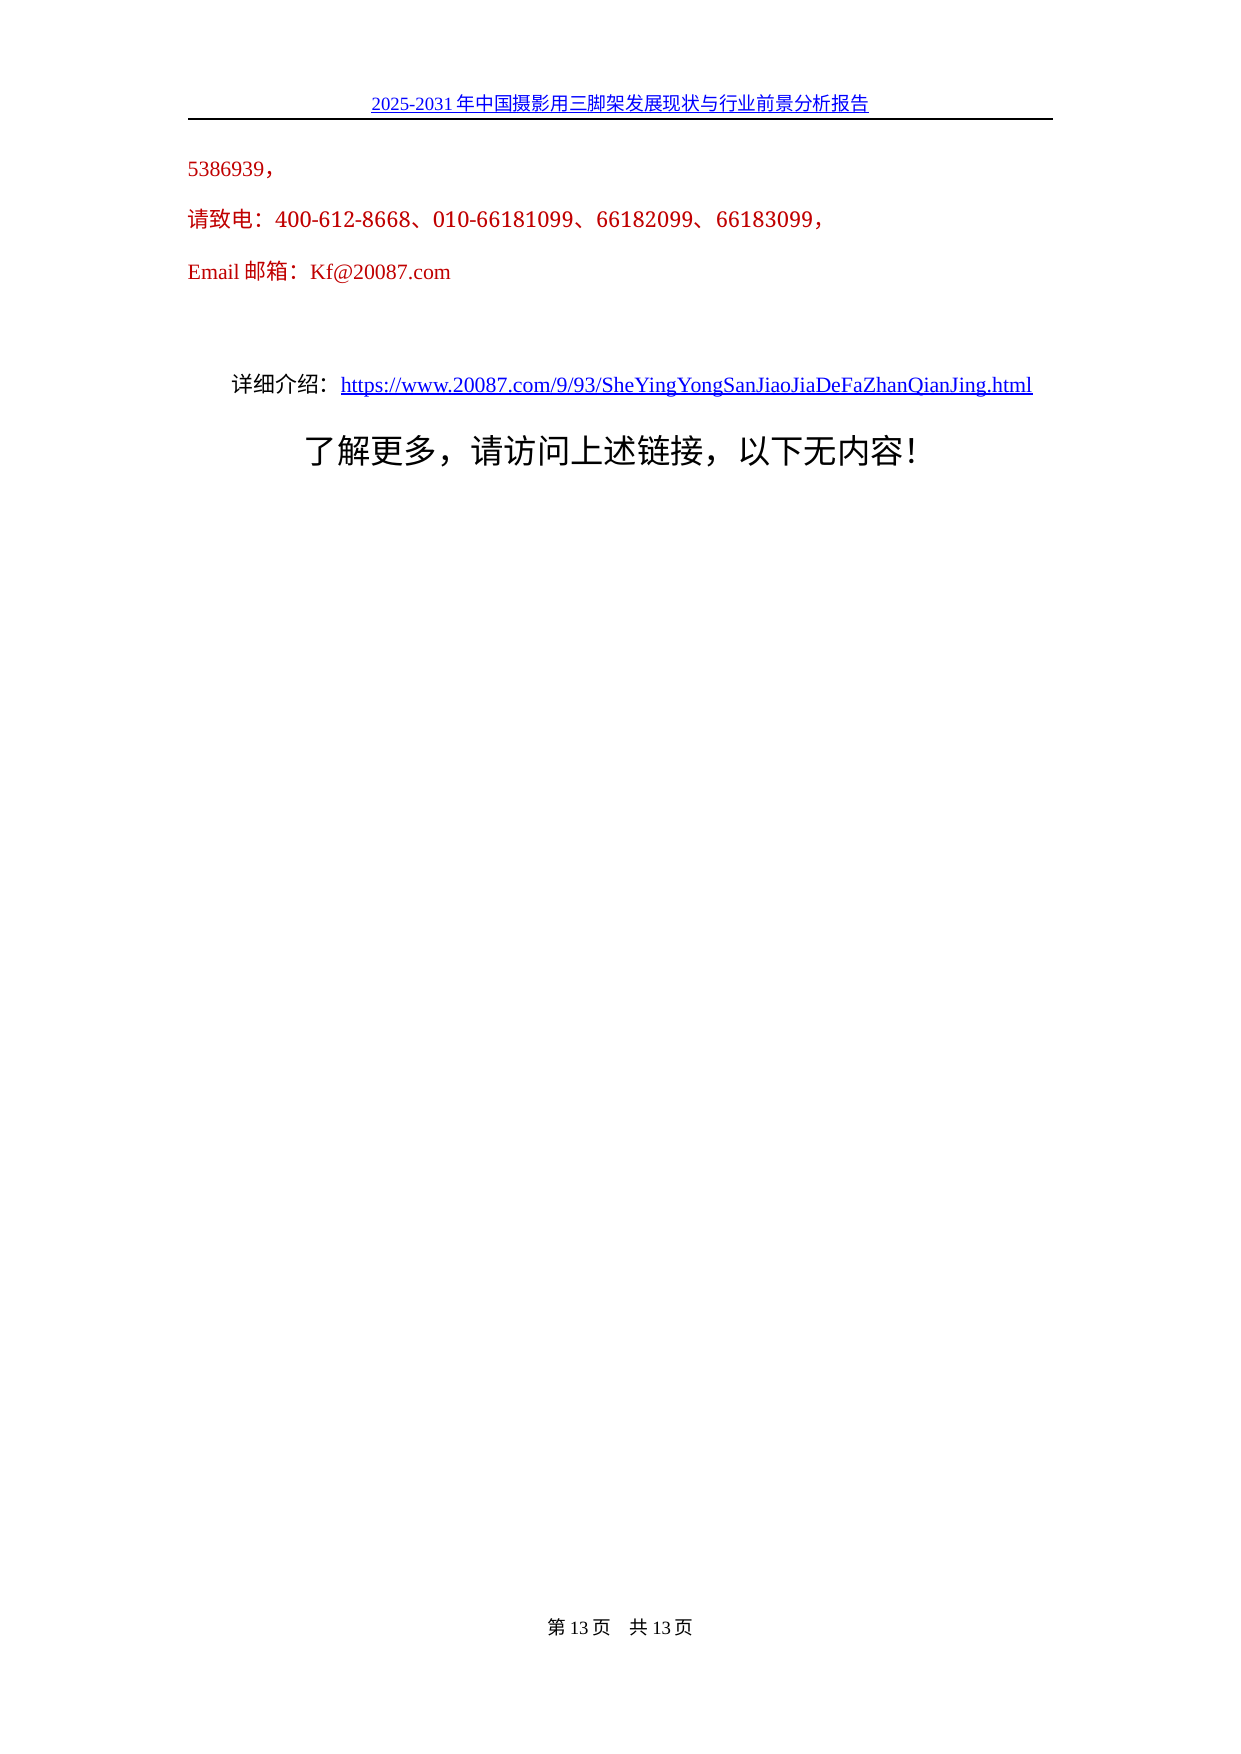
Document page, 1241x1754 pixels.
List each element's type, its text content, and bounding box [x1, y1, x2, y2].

text Email邮箱：Kf@20087.com [187, 253, 1053, 286]
text 请致电：400-612-8668、010-66181099、66182099、66183099， [187, 202, 1053, 234]
title 了解更多，请访问上述链接，以下无内容！ [187, 416, 1053, 481]
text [187, 150, 1053, 183]
text 详细介绍：https://www.20087.com/9/93/SheYingYongSanJiaoJiaDeFaZhanQianJing.html [187, 366, 1053, 399]
